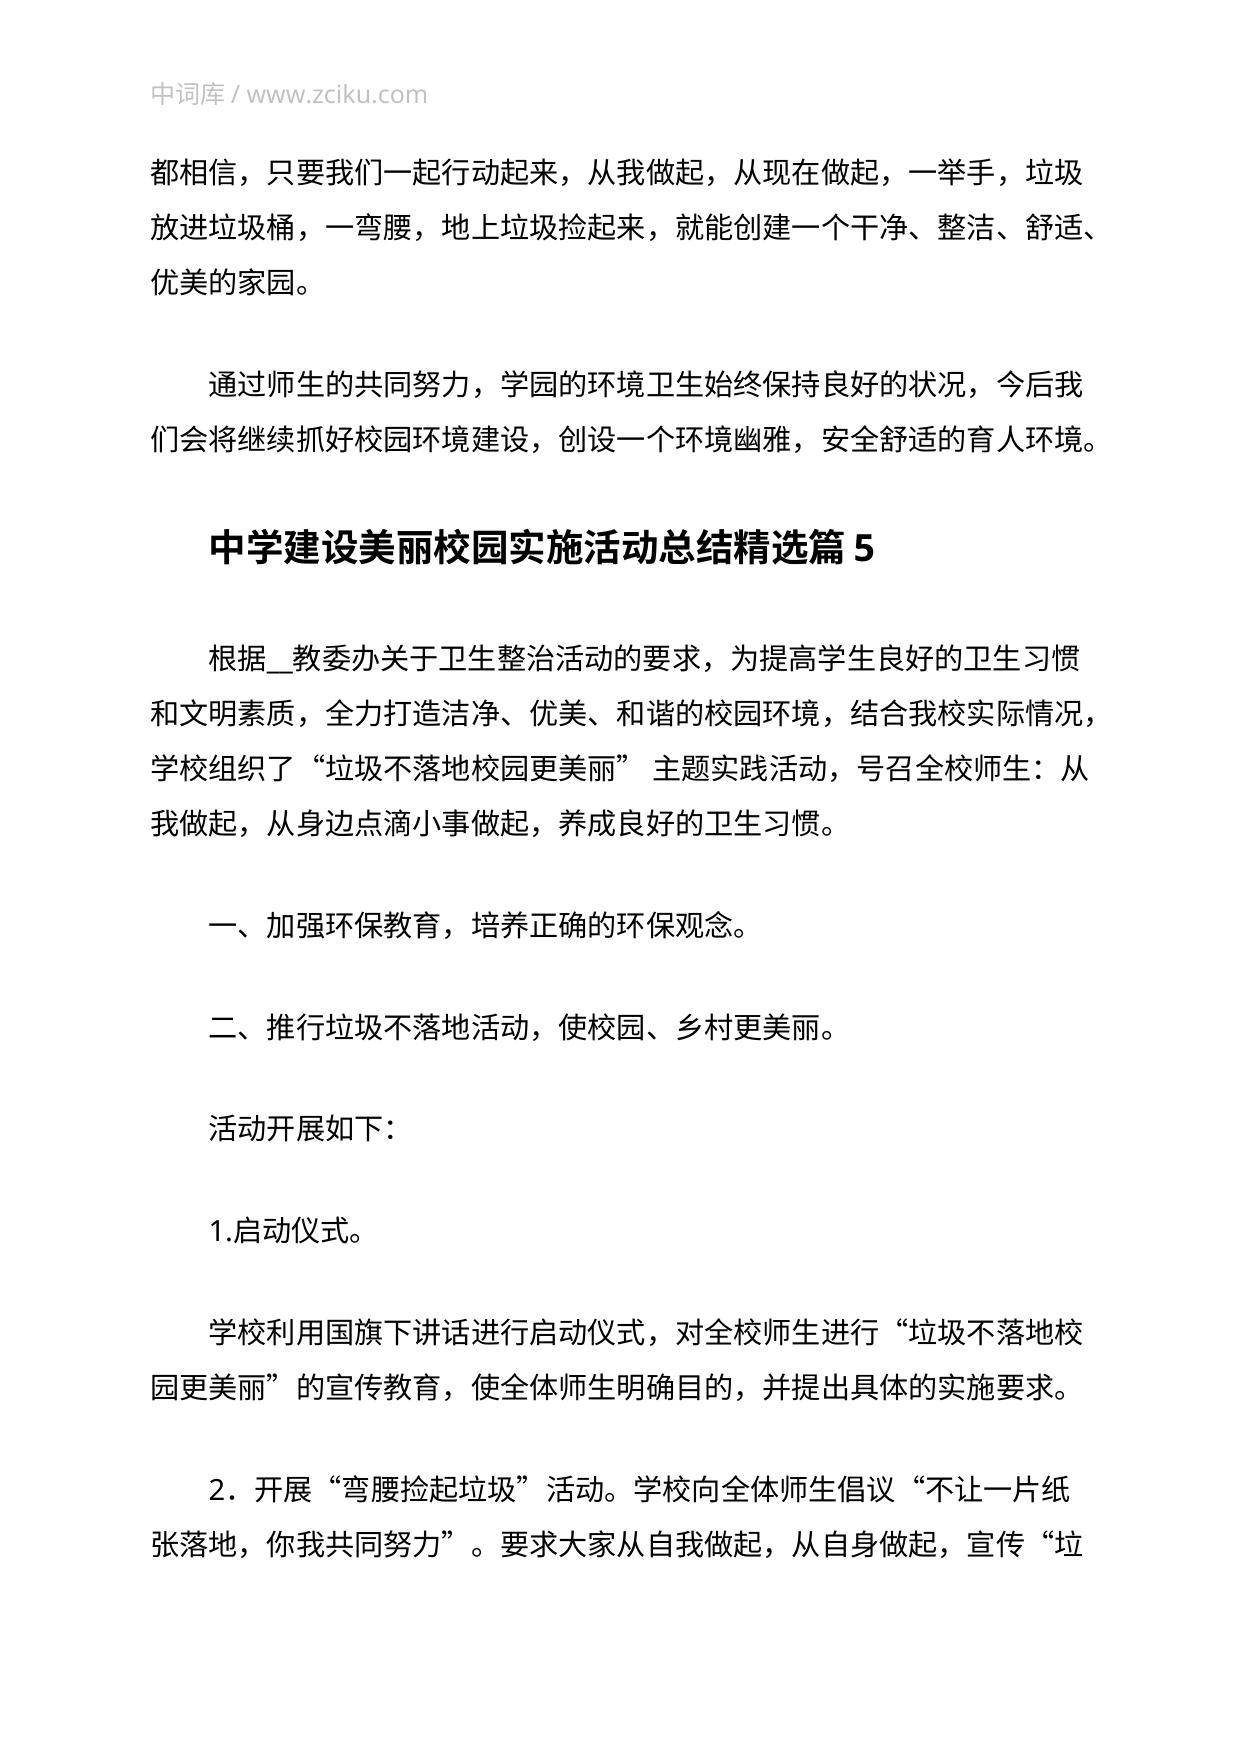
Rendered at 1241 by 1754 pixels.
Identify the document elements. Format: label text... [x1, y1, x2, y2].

text 一、加强环保教育，培养正确的环保观念。 [150, 902, 1090, 945]
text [150, 150, 1090, 302]
text 通过师生的共同努力，学园的环境卫生始终保持良好的状况，今后我们会将继续抓好校园环境建设，创设一个环境幽雅，安全舒适的育人环境。 [150, 362, 1090, 459]
text 1.启动仪式。 [150, 1208, 1090, 1250]
text 根据__教委办关于卫生整治活动的要求，为提高学生良好的卫生习惯和文明素质，全力打造洁净、优美、和谐的校园环境，结合我校实际情况，学校组织了“垃圾不落地校园更美丽” 主题实践活动，号召全校师生：从我做起，从身边点滴小事做起，养成良好的卫生习惯。 [150, 636, 1090, 843]
text 二、推行垃圾不落地活动，使校园、乡村更美丽。 [150, 1004, 1090, 1046]
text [150, 1466, 1090, 1564]
text 学校利用国旗下讲话进行启动仪式，对全校师生进行“垃圾不落地校园更美丽”的宣传教育，使全体师生明确目的，并提出具体的实施要求。 [150, 1310, 1090, 1407]
text 活动开展如下： [150, 1106, 1090, 1148]
text 中学建设美丽校园实施活动总结精选篇5 [150, 518, 1090, 573]
